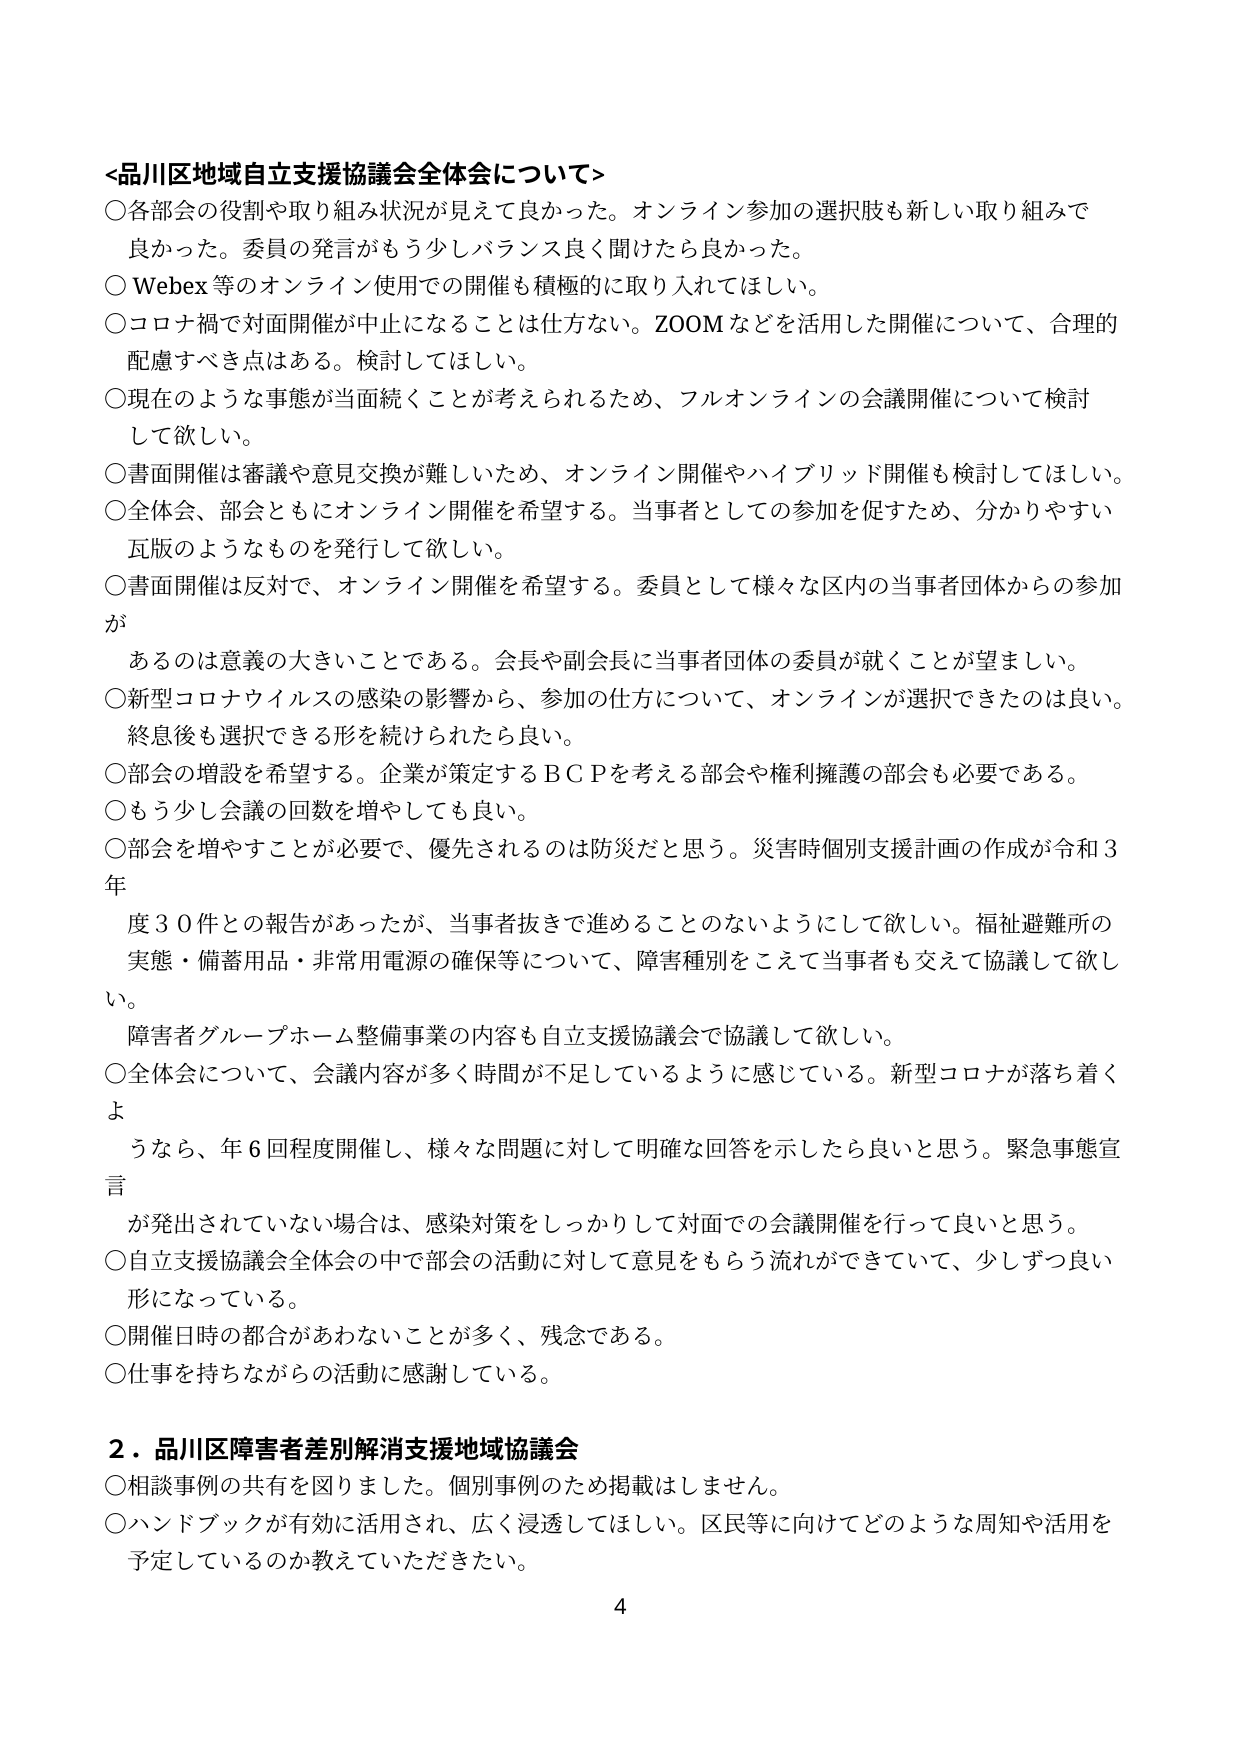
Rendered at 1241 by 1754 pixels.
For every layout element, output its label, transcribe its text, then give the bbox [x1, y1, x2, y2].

text 〇自立支援協議会全体会の中で部会の活動に対して意見をもらう流れができていて、少しずつ良い [104, 1241, 1124, 1278]
text 〇全体会について、会議内容が多く時間が不足しているように感じている。新型コロナが落ち着くよ [104, 1053, 1124, 1128]
text 〇もう少し会議の回数を増やしても良い。 [104, 791, 1124, 828]
text 予定しているのか教えていただきたい。 [104, 1541, 1124, 1578]
text 実態・備蓄用品・非常用電源の確保等について、障害種別をこえて当事者も交えて協議して欲しい。 [104, 941, 1124, 1016]
text 〇コロナ禍で対面開催が中止になることは仕方ない。ZOOMなどを活用した開催について、合理的 [104, 303, 1124, 341]
text 〇仕事を持ちながらの活動に感謝している。 [104, 1353, 1124, 1391]
text 障害者グループホーム整備事業の内容も自立支援協議会で協議して欲しい。 [104, 1016, 1124, 1053]
text 〇全体会、部会ともにオンライン開催を希望する。当事者としての参加を促すため、分かりやすい [104, 491, 1124, 528]
text 〇新型コロナウイルスの感染の影響から、参加の仕方について、オンラインが選択できたのは良い。 [104, 678, 1124, 716]
text 〇Webex等のオンライン使用での開催も積極的に取り入れてほしい。 [104, 266, 1124, 303]
text うなら、年6回程度開催し、様々な問題に対して明確な回答を示したら良いと思う。緊急事態宣言 [104, 1128, 1124, 1203]
text あるのは意義の大きいことである。会長や副会長に当事者団体の委員が就くことが望ましい。 [104, 641, 1124, 678]
text 〇書面開催は反対で、オンライン開催を希望する。委員として様々な区内の当事者団体からの参加が [104, 566, 1124, 641]
text ２．品川区障害者差別解消支援地域協議会 [104, 1428, 1124, 1466]
text 瓦版のようなものを発行して欲しい。 [104, 528, 1124, 566]
text 配慮すべき点はある。検討してほしい。 [104, 341, 1124, 378]
text 〇ハンドブックが有効に活用され、広く浸透してほしい。区民等に向けてどのような周知や活用を [104, 1503, 1124, 1541]
text 形になっている。 [104, 1278, 1124, 1316]
text 終息後も選択できる形を続けられたら良い。 [104, 716, 1124, 753]
text して欲しい。 [104, 416, 1124, 453]
text 〇書面開催は審議や意見交換が難しいため、オンライン開催やハイブリッド開催も検討してほしい。 [104, 453, 1124, 491]
text 〇現在のような事態が当面続くことが考えられるため、フルオンラインの会議開催について検討 [104, 378, 1124, 416]
text 〇各部会の役割や取り組み状況が見えて良かった。オンライン参加の選択肢も新しい取り組みで [104, 191, 1124, 228]
text 〇相談事例の共有を図りました。個別事例のため掲載はしません。 [104, 1466, 1124, 1503]
text 良かった。委員の発言がもう少しバランス良く聞けたら良かった。 [104, 228, 1124, 266]
text 〇部会を増やすことが必要で、優先されるのは防災だと思う。災害時個別支援計画の作成が令和３年 [104, 828, 1124, 903]
text 〇開催日時の都合があわないことが多く、残念である。 [104, 1316, 1124, 1353]
text 度３０件との報告があったが、当事者抜きで進めることのないようにして欲しい。福祉避難所の [104, 903, 1124, 941]
text <品川区地域自立支援協議会全体会について> [104, 153, 1124, 191]
text が発出されていない場合は、感染対策をしっかりして対面での会議開催を行って良いと思う。 [104, 1203, 1124, 1241]
text 〇部会の増設を希望する。企業が策定するＢＣＰを考える部会や権利擁護の部会も必要である。 [104, 753, 1124, 791]
